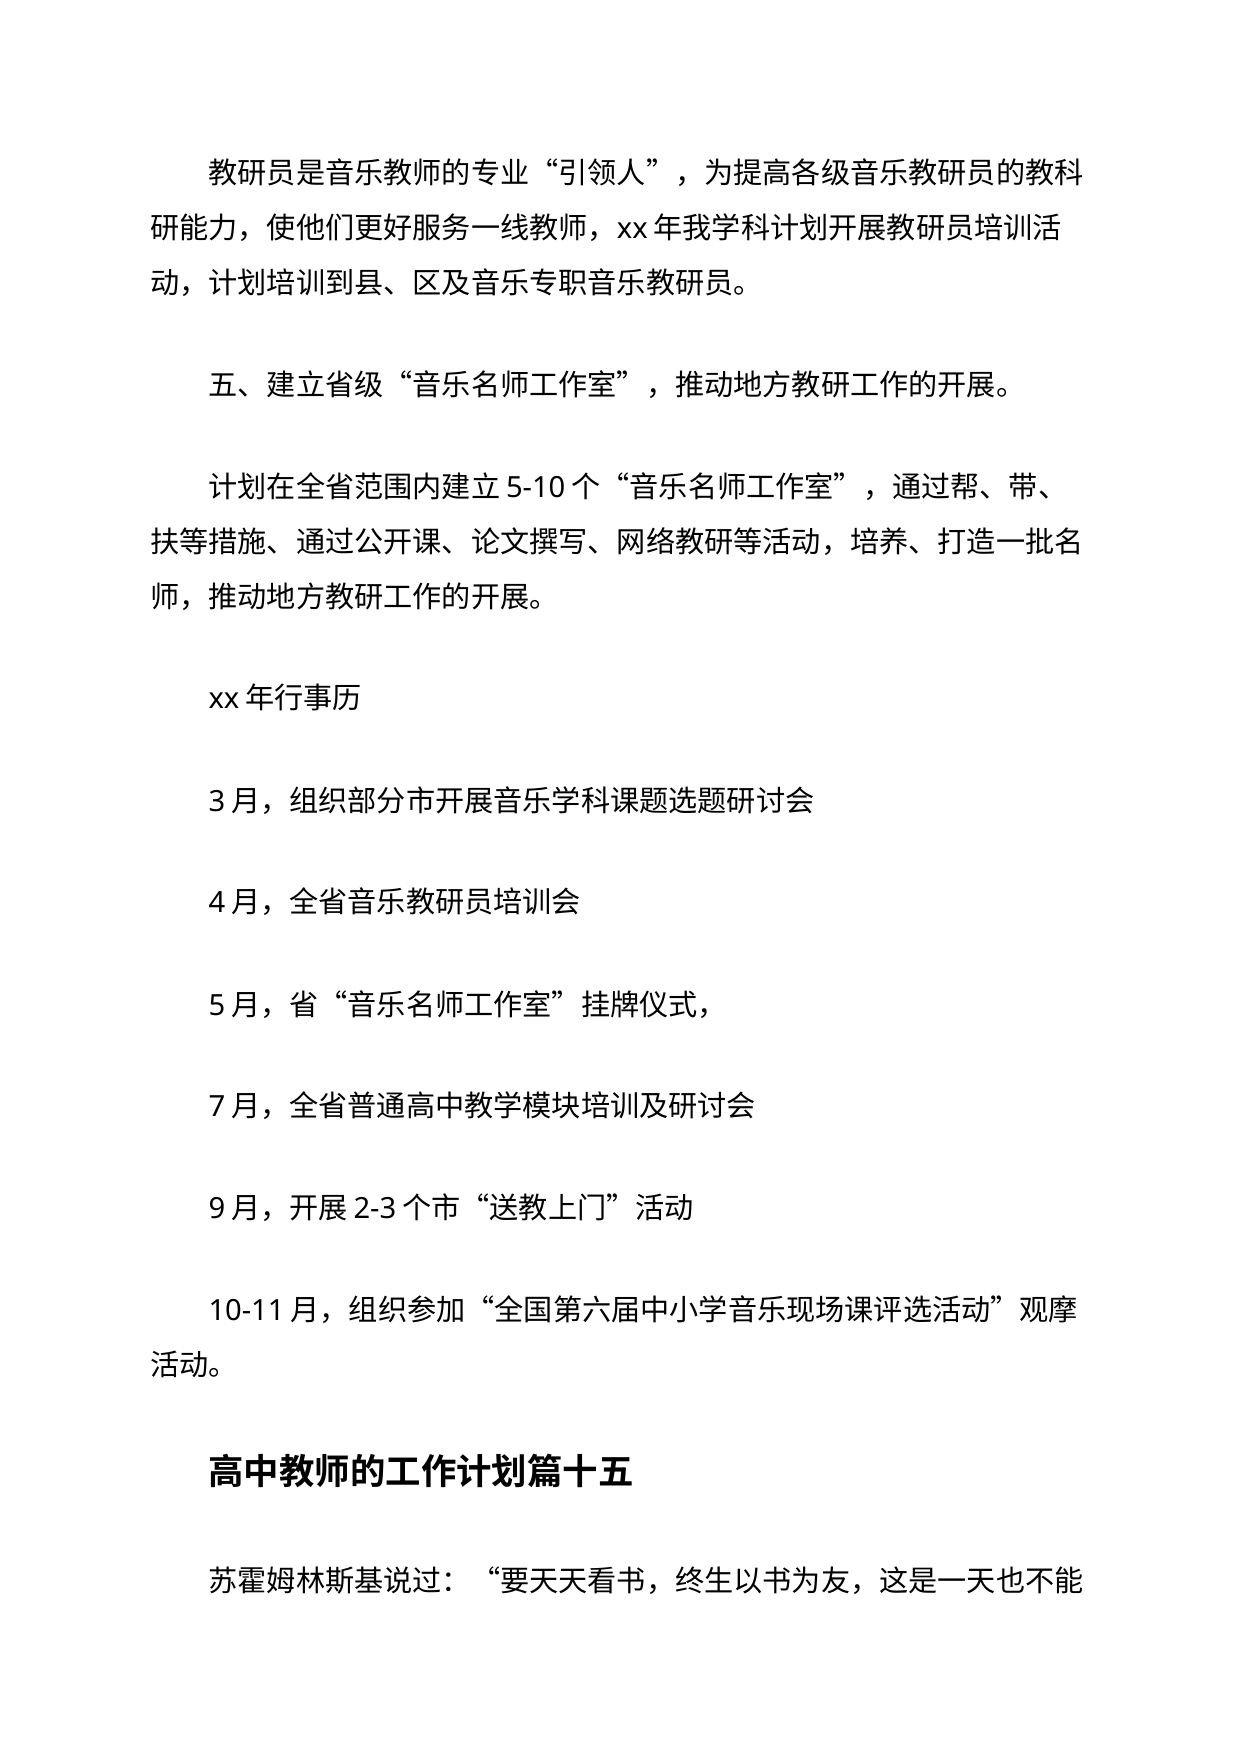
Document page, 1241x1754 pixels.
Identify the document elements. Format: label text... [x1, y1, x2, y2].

text 计划在全省范围内建立5-10个“音乐名师工作室”，通过帮、带、扶等措施、通过公开课、论文撰写、网络教研等活动，培养、打造一批名师，推动地方教研工作的开展。 [150, 463, 1090, 616]
text 7月，全省普通高中教学模块培训及研讨会 [150, 1083, 1090, 1125]
text 高中教师的工作计划篇十五 [150, 1444, 1090, 1495]
text 10-11月，组织参加“全国第六届中小学音乐现场课评选活动”观摩活动。 [150, 1287, 1090, 1384]
text 5月，省“音乐名师工作室”挂牌仪式， [150, 981, 1090, 1023]
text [150, 1557, 1090, 1599]
text 3月，组织部分市开展音乐学科课题选题研讨会 [150, 777, 1090, 819]
text 教研员是音乐教师的专业“引领人”，为提高各级音乐教研员的教科研能力，使他们更好服务一线教师，xx年我学科计划开展教研员培训活动，计划培训到县、区及音乐专职音乐教研员。 [150, 150, 1090, 302]
text 9月，开展2-3个市“送教上门”活动 [150, 1185, 1090, 1227]
text xx年行事历 [150, 675, 1090, 717]
text 五、建立省级“音乐名师工作室”，推动地方教研工作的开展。 [150, 362, 1090, 404]
text 4月，全省音乐教研员培训会 [150, 879, 1090, 921]
